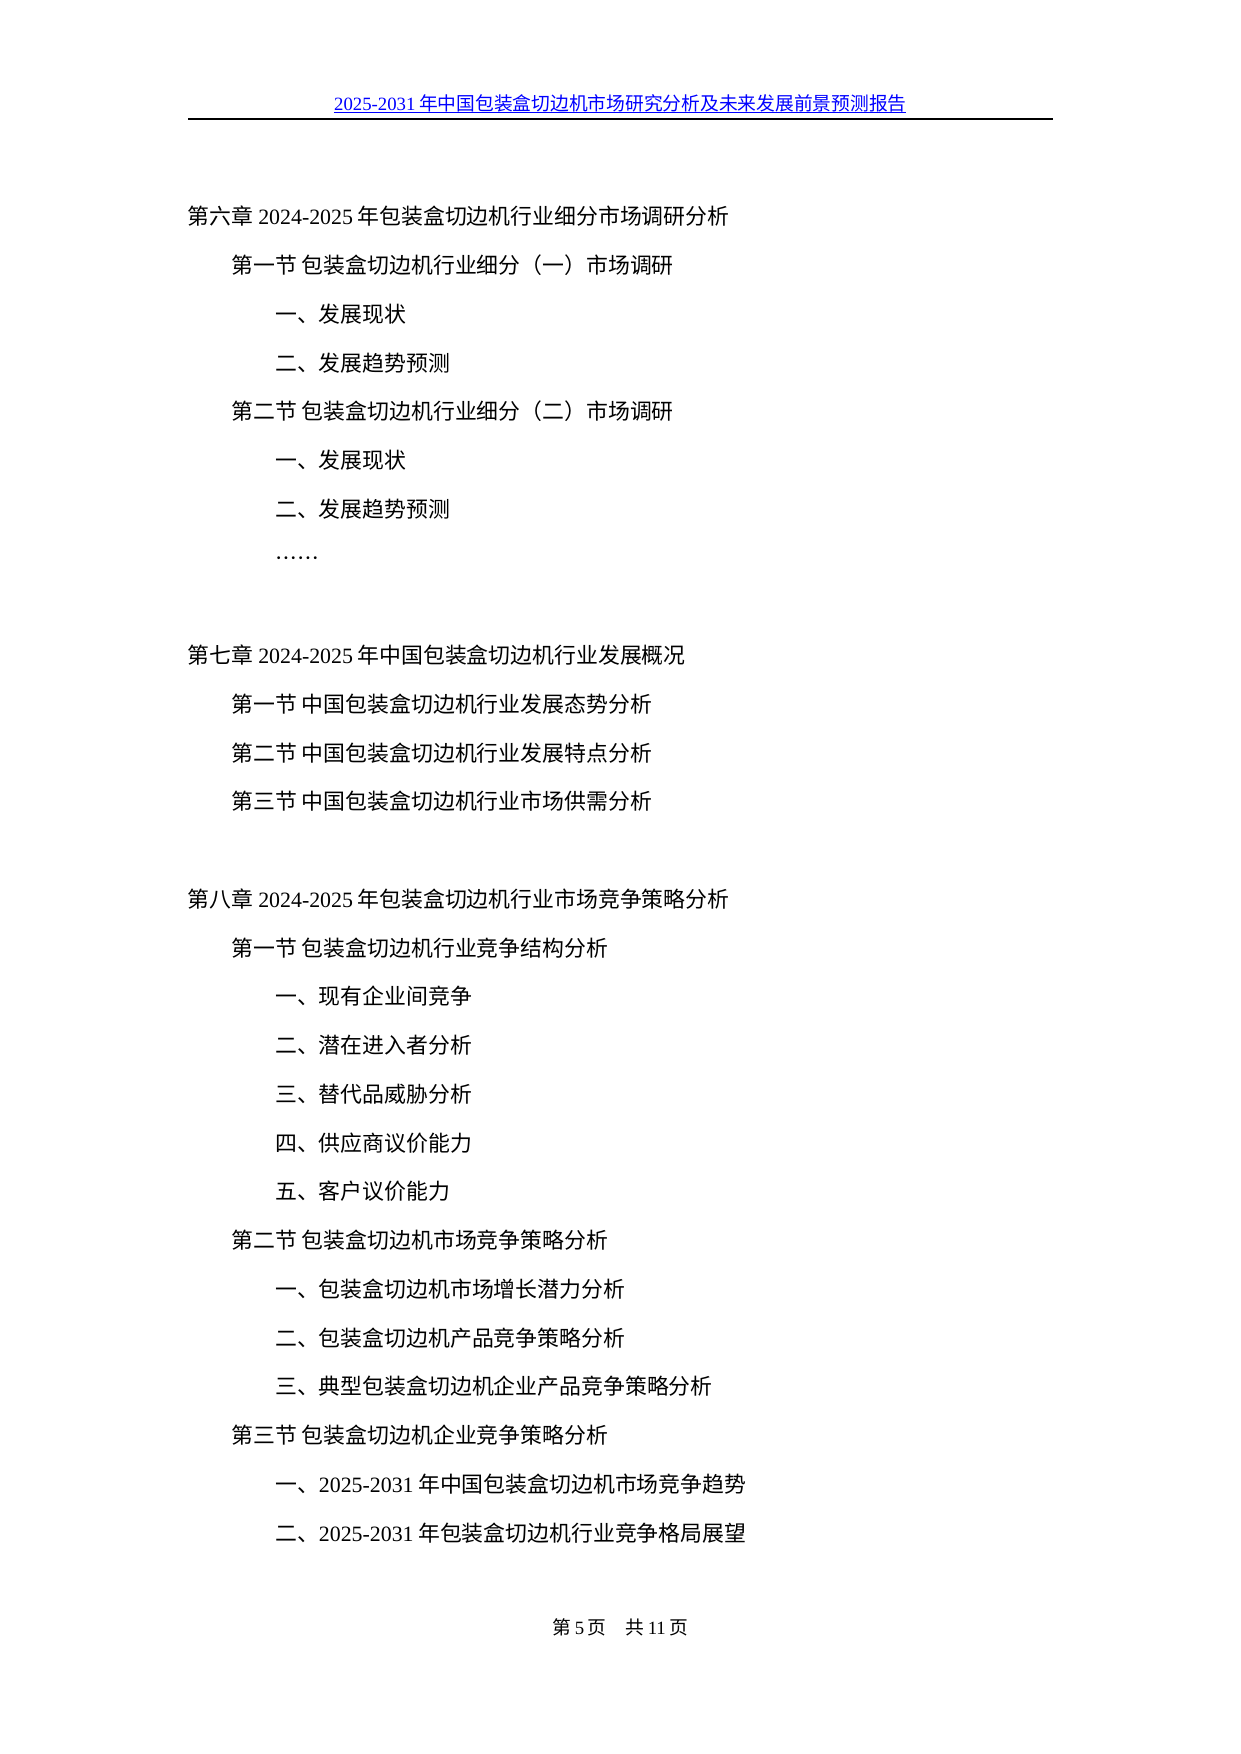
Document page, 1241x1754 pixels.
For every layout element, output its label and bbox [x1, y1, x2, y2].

text [187, 150, 1053, 1548]
